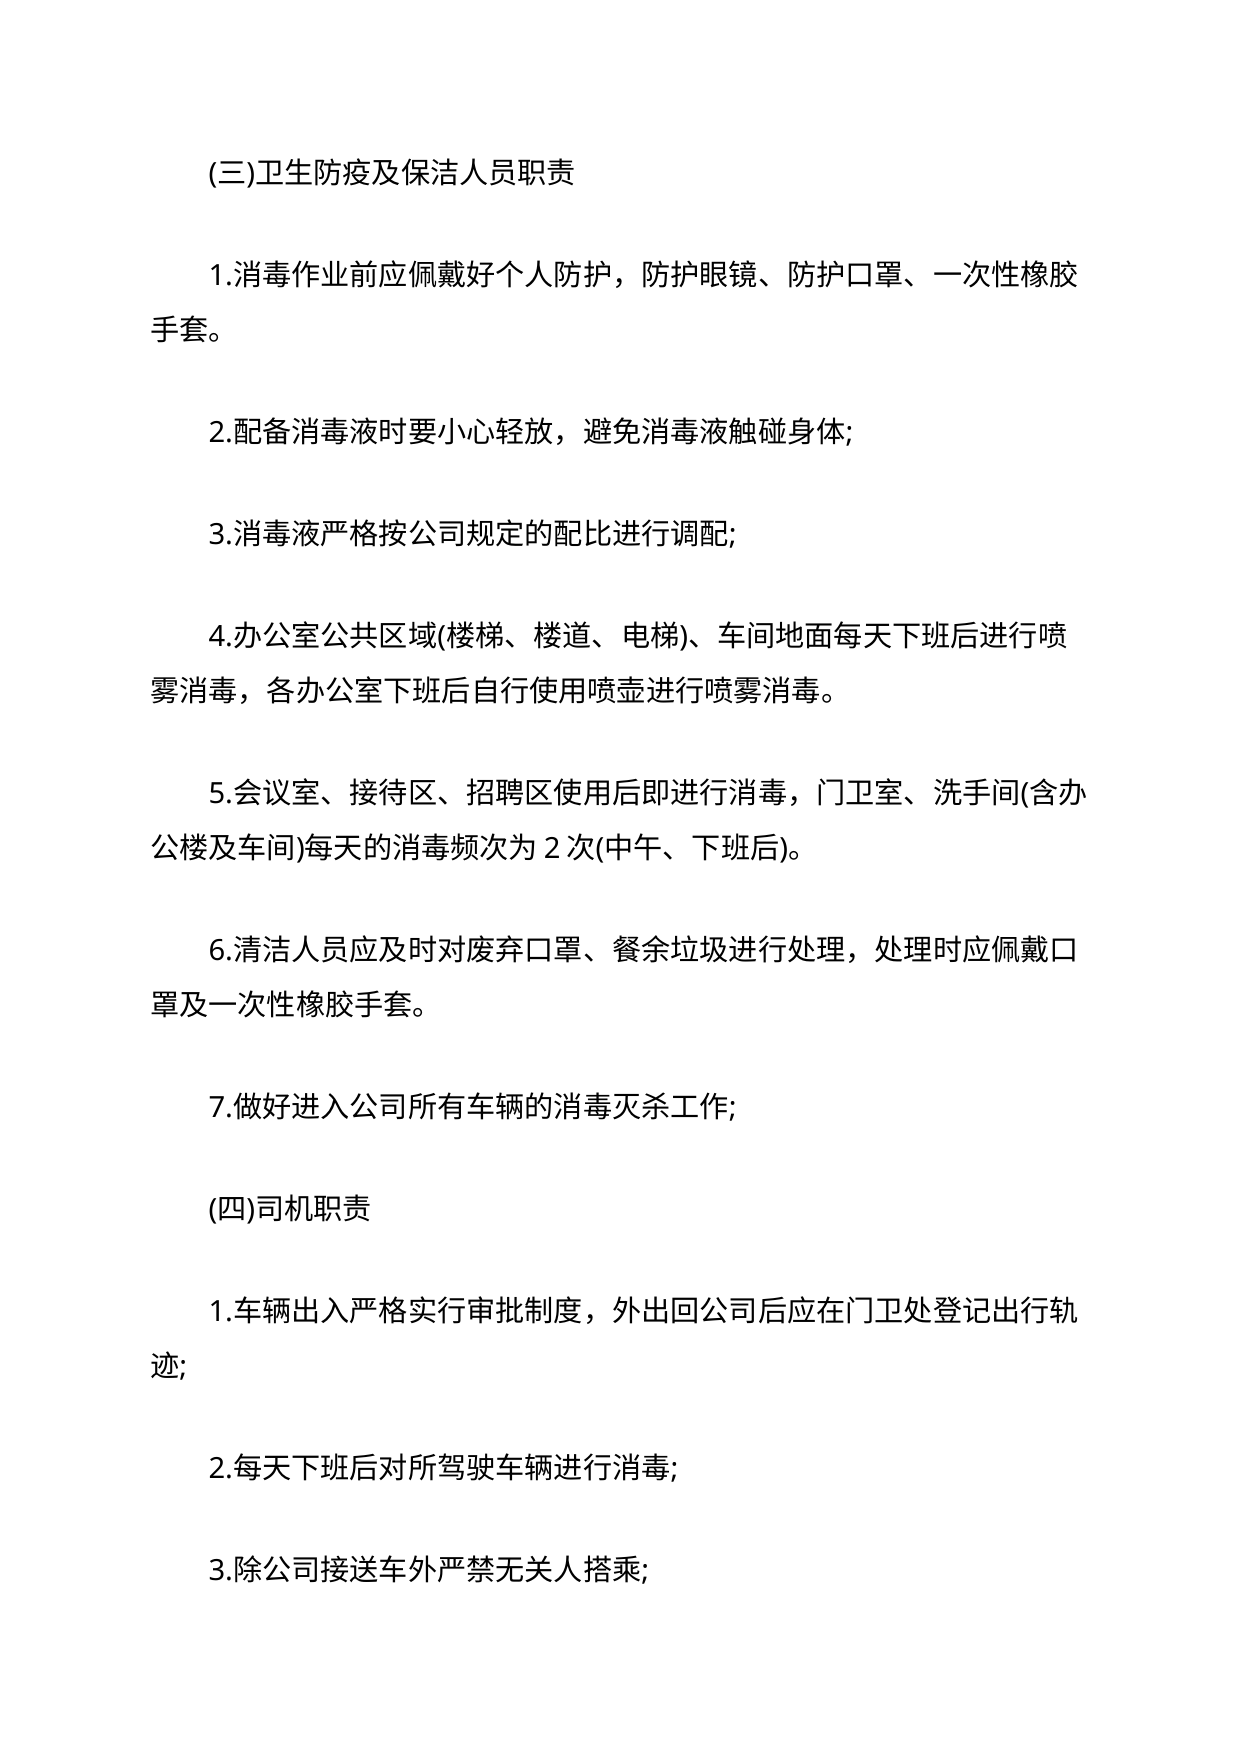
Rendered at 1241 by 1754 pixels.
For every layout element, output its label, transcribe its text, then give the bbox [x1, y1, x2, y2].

text 5.会议室、接待区、招聘区使用后即进行消毒，门卫室、洗手间(含办公楼及车间)每天的消毒频次为2次(中午、下班后)。 [150, 769, 1090, 867]
text 6.清洁人员应及时对废弃口罩、餐余垃圾进行处理，处理时应佩戴口罩及一次性橡胶手套。 [150, 926, 1090, 1024]
text (四)司机职责 [150, 1185, 1090, 1228]
text 2.配备消毒液时要小心轻放，避免消毒液触碰身体; [150, 409, 1090, 451]
text 2.每天下班后对所驾驶车辆进行消毒; [150, 1444, 1090, 1487]
text (三)卫生防疫及保洁人员职责 [150, 150, 1090, 192]
text 1.消毒作业前应佩戴好个人防护，防护眼镜、防护口罩、一次性橡胶手套。 [150, 252, 1090, 349]
text 3.消毒液严格按公司规定的配比进行调配; [150, 511, 1090, 553]
text 3.除公司接送车外严禁无关人搭乘; [150, 1546, 1090, 1588]
text 7.做好进入公司所有车辆的消毒灭杀工作; [150, 1083, 1090, 1126]
text 4.办公室公共区域(楼梯、楼道、电梯)、车间地面每天下班后进行喷雾消毒，各办公室下班后自行使用喷壶进行喷雾消毒。 [150, 613, 1090, 710]
text 1.车辆出入严格实行审批制度，外出回公司后应在门卫处登记出行轨迹; [150, 1287, 1090, 1384]
